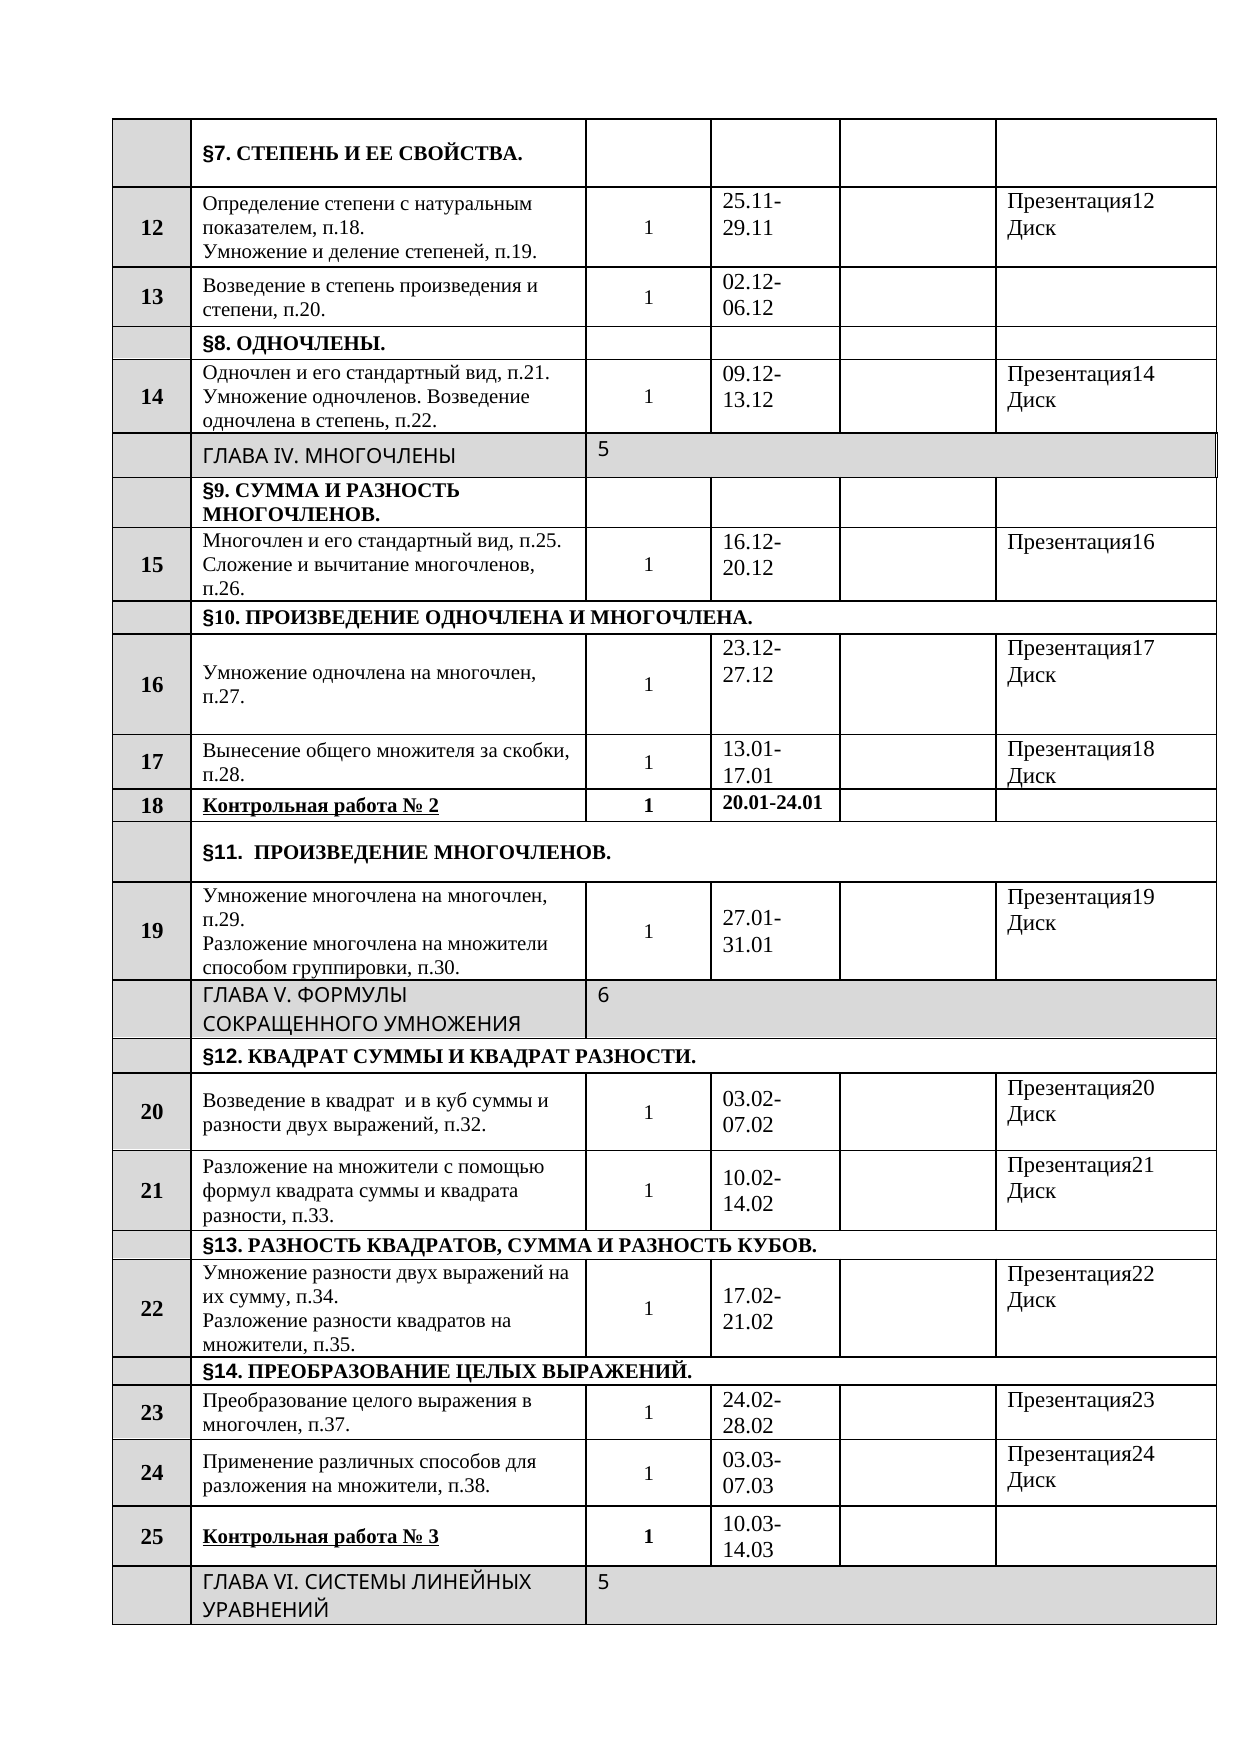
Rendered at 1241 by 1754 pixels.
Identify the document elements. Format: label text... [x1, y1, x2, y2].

table_cell 1 [587, 790, 710, 821]
table_cell [841, 1151, 995, 1230]
table_cell Презентация14 Диск [997, 360, 1216, 432]
table_cell [841, 1507, 995, 1565]
table_cell 21 [113, 1151, 190, 1230]
table_cell 1 [587, 1440, 710, 1505]
table_cell Разложение на множители с помощью формул квадрата суммы и квадрата разности, п.33. [192, 1151, 585, 1230]
table_cell 17 [113, 735, 190, 788]
table_cell Применение различных способов для разложения на множители, п.38. [192, 1440, 585, 1505]
table_cell 1 [587, 635, 710, 734]
table_cell 20 [113, 1074, 190, 1149]
table_cell 1 [587, 883, 710, 979]
table_cell Презентация21 Диск [997, 1151, 1216, 1230]
table_cell [841, 735, 995, 788]
table_cell 10.03-14.03 [712, 1507, 839, 1565]
table_cell 6 [587, 981, 1216, 1037]
table_cell [113, 120, 190, 186]
table_cell 20.01-24.01 [712, 790, 839, 821]
table_cell [997, 268, 1216, 326]
table_cell [841, 327, 995, 358]
table_cell 14 [113, 360, 190, 432]
table_cell [997, 327, 1216, 358]
table_cell 24 [113, 1440, 190, 1505]
table_cell [841, 1386, 995, 1438]
table_cell §12. КВАДРАТ СУММЫ И КВАДРАТ РАЗНОСТИ. [192, 1039, 1216, 1072]
table_cell 1 [587, 188, 710, 266]
table_cell 22 [113, 1260, 190, 1356]
table_cell 09.12-13.12 [712, 360, 839, 432]
table_cell Определение степени с натуральным показателем, п.18. Умножение и деление степеней, п.19. [192, 188, 585, 266]
table_cell 1 [587, 1386, 710, 1438]
table_cell Презентация17 Диск [997, 635, 1216, 734]
table_cell 16 [113, 635, 190, 734]
table_cell [997, 1507, 1216, 1565]
table_cell Возведение в квадрат и в куб суммы и разности двух выражений, п.32. [192, 1074, 585, 1149]
table_cell 1 [587, 1507, 710, 1565]
table_cell ГЛАВА IV. МНОГОЧЛЕНЫ [192, 434, 585, 477]
table_cell 25 [113, 1507, 190, 1565]
table_cell [113, 981, 190, 1037]
table_cell [997, 790, 1216, 821]
table_cell [113, 602, 190, 633]
table_cell 1 [587, 360, 710, 432]
table_cell Презентация24 Диск [997, 1440, 1216, 1505]
table_cell 1 [587, 1260, 710, 1356]
table_cell 10.02-14.02 [712, 1151, 839, 1230]
table_cell 13 [113, 268, 190, 326]
table_cell [712, 120, 839, 186]
table_cell Преобразование целого выражения в многочлен, п.37. [192, 1386, 585, 1438]
table_cell [587, 120, 710, 186]
table_cell Умножение разности двух выражений на их сумму, п.34. Разложение разности квадратов на множители, п.35. [192, 1260, 585, 1356]
table_cell [113, 478, 190, 526]
table_cell [841, 478, 995, 526]
table_cell Умножение многочлена на многочлен, п.29. Разложение многочлена на множители способом группировки, п.30. [192, 883, 585, 979]
table_cell Умножение одночлена на многочлен, п.27. [192, 635, 585, 734]
table_cell [841, 1260, 995, 1356]
table_cell [841, 1074, 995, 1149]
table_cell ГЛАВА VI. СИСТЕМЫ ЛИНЕЙНЫХ УРАВНЕНИЙ [192, 1567, 585, 1624]
table_cell Контрольная работа № 3 [192, 1507, 585, 1565]
table_cell §14. ПРЕОБРАЗОВАНИЕ ЦЕЛЫХ ВЫРАЖЕНИЙ. [192, 1358, 1216, 1384]
table_cell Одночлен и его стандартный вид, п.21. Умножение одночленов. Возведение одночлена в степень, п.22. [192, 360, 585, 432]
table_cell Презентация19 Диск [997, 883, 1216, 979]
table_cell 1 [587, 1074, 710, 1149]
table_cell 1 [587, 268, 710, 326]
table_cell Презентация12 Диск [997, 188, 1216, 266]
table_cell 12 [113, 188, 190, 266]
table_cell §8. ОДНОЧЛЕНЫ. [192, 327, 585, 358]
table_cell [841, 360, 995, 432]
table_cell §13. РАЗНОСТЬ КВАДРАТОВ, СУММА И РАЗНОСТЬ КУБОВ. [192, 1231, 1216, 1258]
table_cell 24.02-28.02 [712, 1386, 839, 1438]
table_cell 1 [587, 1151, 710, 1230]
table_cell §9. СУММА И РАЗНОСТЬ МНОГОЧЛЕНОВ. [192, 478, 585, 526]
table_cell Контрольная работа № 2 [192, 790, 585, 821]
table_cell 1 [587, 528, 710, 600]
table_cell Вынесение общего множителя за скобки, п.28. [192, 735, 585, 788]
table_cell Презентация18 Диск [997, 735, 1216, 788]
table_cell 5 [587, 434, 1215, 477]
table_cell 02.12-06.12 [712, 268, 839, 326]
table_cell Презентация23 [997, 1386, 1216, 1438]
table_cell 15 [113, 528, 190, 600]
table_cell [841, 120, 995, 186]
table_cell [587, 478, 710, 526]
table_cell 19 [113, 883, 190, 979]
table_cell 03.02-07.02 [712, 1074, 839, 1149]
table_cell 16.12-20.12 [712, 528, 839, 600]
table_cell [712, 478, 839, 526]
table_cell Презентация20 Диск [997, 1074, 1216, 1149]
table_cell 23 [113, 1386, 190, 1438]
table_cell [997, 120, 1216, 186]
table_cell [997, 478, 1216, 526]
table_cell 18 [113, 790, 190, 821]
table_cell 13.01-17.01 [712, 735, 839, 788]
table_cell 5 [587, 1567, 1216, 1624]
table_cell [113, 434, 190, 477]
table_cell [113, 822, 190, 881]
table_cell [712, 327, 839, 358]
table_cell [113, 1567, 190, 1624]
table_cell [841, 528, 995, 600]
table_cell 1 [587, 735, 710, 788]
table_cell Многочлен и его стандартный вид, п.25. Сложение и вычитание многочленов, п.26. [192, 528, 585, 600]
table_cell [841, 1440, 995, 1505]
table_cell 17.02-21.02 [712, 1260, 839, 1356]
table_cell §10. ПРОИЗВЕДЕНИЕ ОДНОЧЛЕНА И МНОГОЧЛЕНА. [192, 602, 1216, 633]
table_cell 25.11-29.11 [712, 188, 839, 266]
table_cell [113, 1039, 190, 1072]
table_cell Презентация22 Диск [997, 1260, 1216, 1356]
table_cell [587, 327, 710, 358]
table_cell [841, 790, 995, 821]
table_cell ГЛАВА V. ФОРМУЛЫ СОКРАЩЕННОГО УМНОЖЕНИЯ [192, 981, 585, 1037]
table_cell §7. СТЕПЕНЬ И ЕЕ СВОЙСТВА. [192, 120, 585, 186]
table_cell Возведение в степень произведения и степени, п.20. [192, 268, 585, 326]
table_cell 23.12-27.12 [712, 635, 839, 734]
table_cell Презентация16 [997, 528, 1216, 600]
table_cell [113, 1231, 190, 1258]
table_cell [841, 268, 995, 326]
table_cell §11. ПРОИЗВЕДЕНИЕ МНОГОЧЛЕНОВ. [192, 822, 1216, 881]
table_cell [841, 883, 995, 979]
table_cell [841, 635, 995, 734]
table_cell 27.01-31.01 [712, 883, 839, 979]
table_cell [113, 327, 190, 358]
table_cell [841, 188, 995, 266]
table_cell 03.03-07.03 [712, 1440, 839, 1505]
table_cell [113, 1358, 190, 1384]
